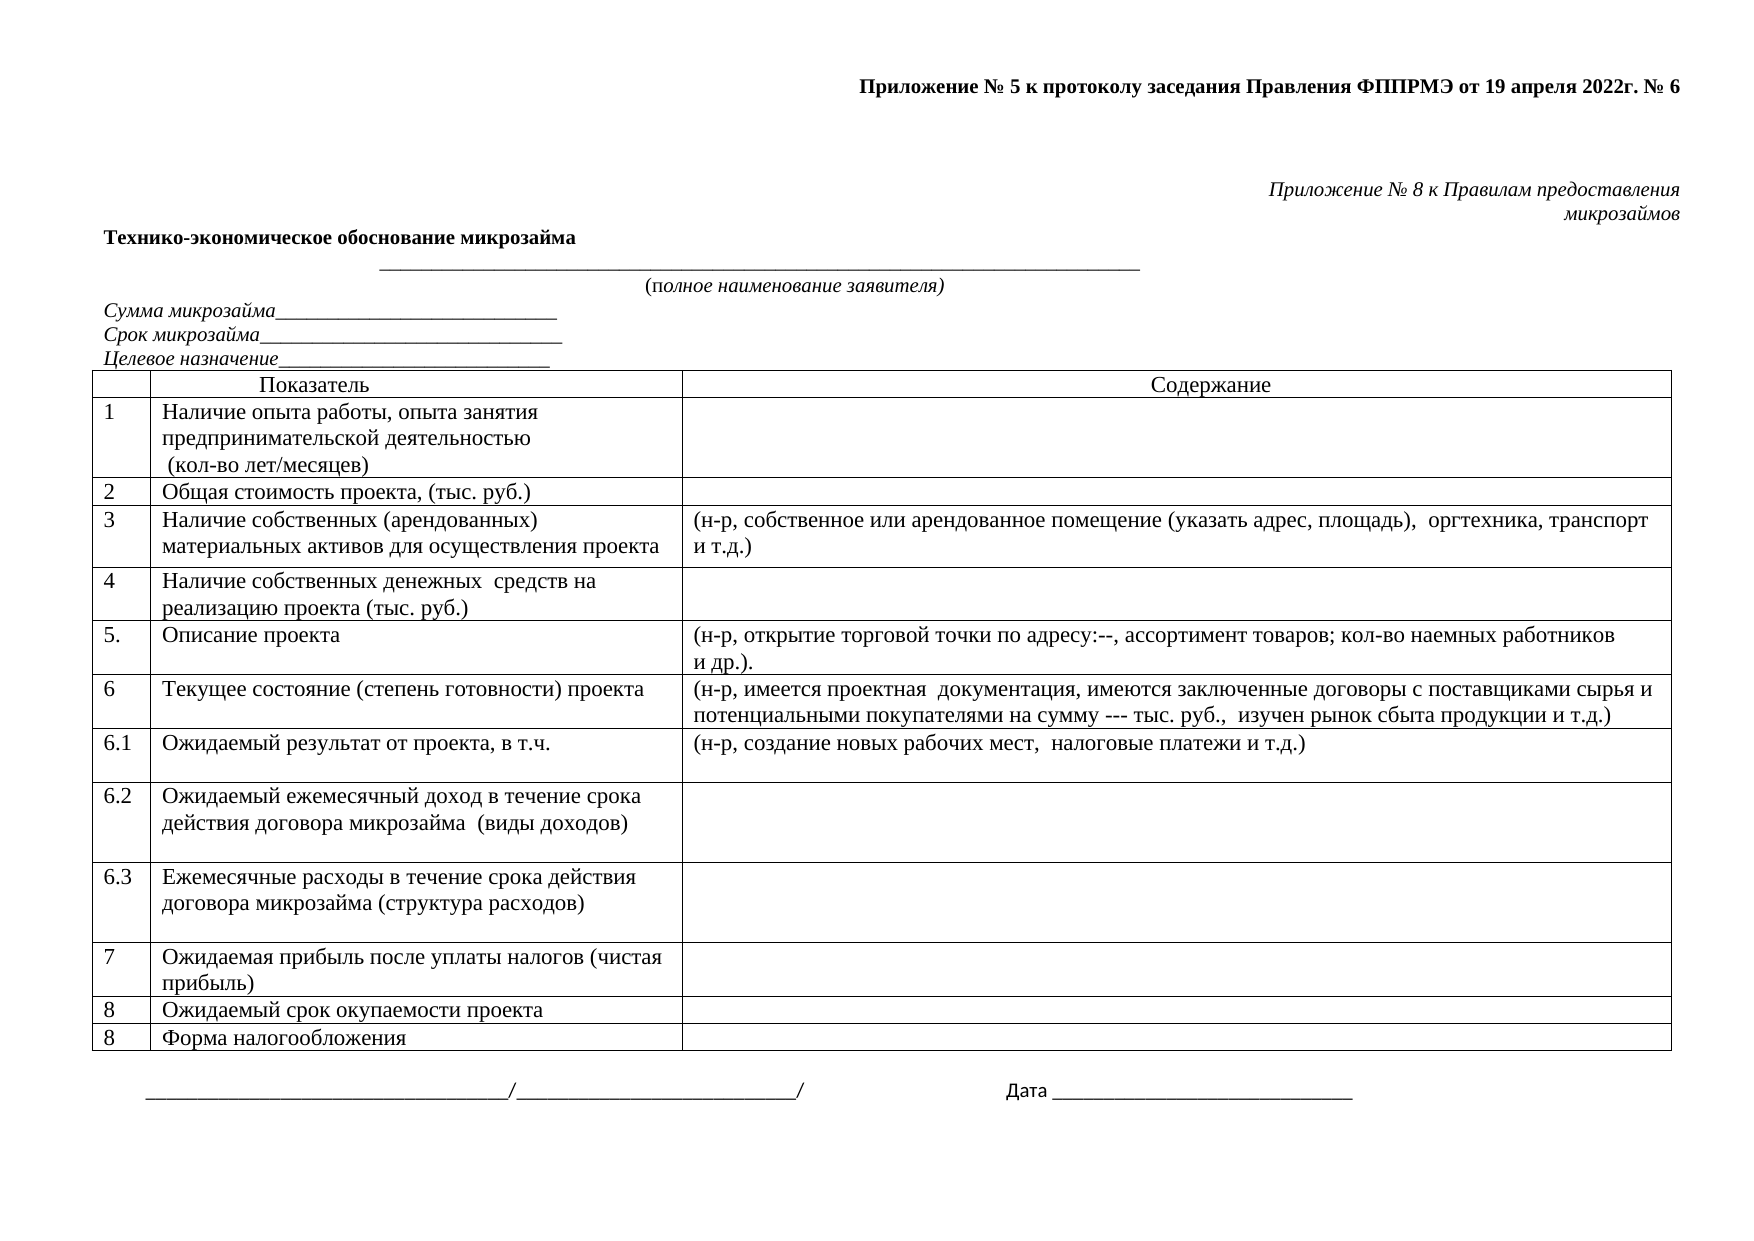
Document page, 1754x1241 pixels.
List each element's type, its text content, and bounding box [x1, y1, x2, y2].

table_cell [683, 478, 1671, 504]
text Срок микрозайма_____________________________ [103, 322, 1680, 346]
table_header Показатель [151, 371, 682, 397]
text Приложение № 8 к Правилам предоставления [103, 177, 1680, 201]
table_cell [683, 568, 1671, 620]
table_cell Описание проекта [151, 621, 682, 674]
table_cell (н-р, имеется проектная документация, имеются заключенные договоры с поставщиками сырья и потенциальными покупателями на сумму --- тыс. руб., изучен рынок сбыта продукции и т.д.) [683, 675, 1671, 728]
table_cell 7 [93, 943, 150, 996]
table_cell [683, 863, 1671, 942]
table_cell 5. [93, 621, 150, 674]
text ___________________________________/___________________________/ Дата _____________________________ [103, 1077, 1680, 1102]
table_cell Ежемесячные расходы в течение срока действия договора микрозайма (структура расходов) [151, 863, 682, 942]
table_cell [683, 943, 1671, 996]
table_cell Наличие опыта работы, опыта занятия предпринимательской деятельностью (кол-во лет/месяцев) [151, 398, 682, 477]
table_cell 2 [93, 478, 150, 504]
text Сумма микрозайма___________________________ [103, 297, 1680, 322]
text Целевое назначение__________________________ [103, 346, 1680, 370]
text _________________________________________________________________________ [103, 249, 1680, 273]
text Технико-экономическое обоснование микрозайма [103, 225, 1680, 249]
table_cell Текущее состояние (степень готовности) проекта [151, 675, 682, 728]
table_cell Ожидаемый ежемесячный доход в течение срока действия договора микрозайма (виды доходов) [151, 783, 682, 862]
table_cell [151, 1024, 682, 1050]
table_cell (н-р, создание новых рабочих мест, налоговые платежи и т.д.) [683, 729, 1671, 782]
text (полное наименование заявителя) [103, 273, 1680, 297]
table_cell Ожидаемый результат от проекта, в т.ч. [151, 729, 682, 782]
table_cell 8 [93, 997, 150, 1023]
table_cell 6.1 [93, 729, 150, 782]
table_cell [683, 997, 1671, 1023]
table_header [93, 371, 150, 397]
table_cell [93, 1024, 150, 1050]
table_cell (н-р, собственное или арендованное помещение (указать адрес, площадь), оргтехника, транспорт и т.д.) [683, 506, 1671, 567]
table_cell 4 [93, 568, 150, 620]
table_cell 6 [93, 675, 150, 728]
table_cell 6.3 [93, 863, 150, 942]
table_header Содержание [683, 371, 1671, 397]
table_cell (н-р, открытие торговой точки по адресу:--, ассортимент товаров; кол-во наемных работников и др.). [683, 621, 1671, 674]
table_cell [683, 783, 1671, 862]
table_cell Общая стоимость проекта, (тыс. руб.) [151, 478, 682, 504]
table_cell 3 [93, 506, 150, 567]
table_cell Наличие собственных (арендованных) материальных активов для осуществления проекта [151, 506, 682, 567]
table_cell [683, 398, 1671, 477]
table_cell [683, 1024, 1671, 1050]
table_cell Ожидаемая прибыль после уплаты налогов (чистая прибыль) [151, 943, 682, 996]
table_cell 6.2 [93, 783, 150, 862]
table_cell 1 [93, 398, 150, 477]
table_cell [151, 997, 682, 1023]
text микрозаймов [103, 201, 1680, 225]
table_cell Наличие собственных денежных средств на реализацию проекта (тыс. руб.) [151, 568, 682, 620]
